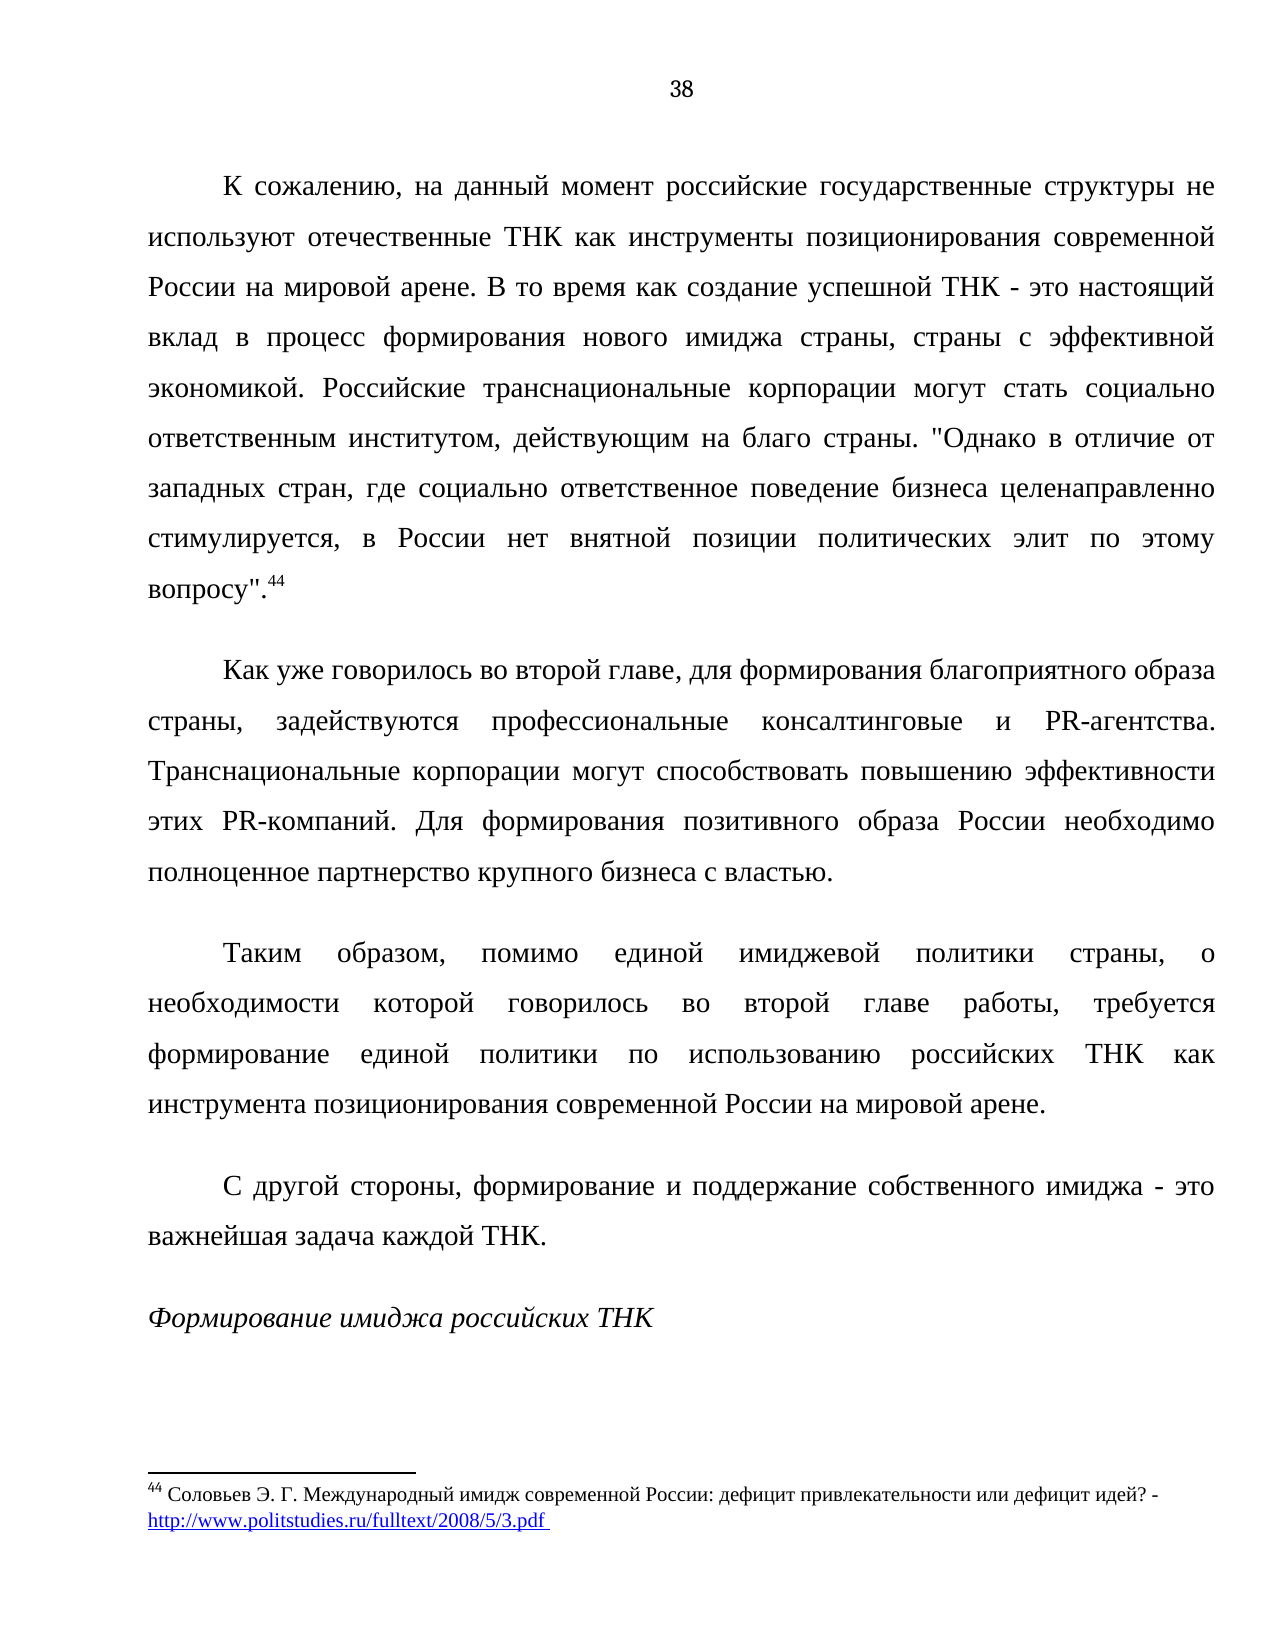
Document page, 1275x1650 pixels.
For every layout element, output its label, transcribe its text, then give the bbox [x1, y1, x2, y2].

text С другой стороны, формирование и поддержание собственного имиджа - это важнейшая задача каждой ТНК. [148, 1168, 1216, 1252]
text К сожалению, на данный момент российские государственные структуры не используют отечественные ТНК как инструменты позиционирования современной России на мировой арене. В то время как создание успешной ТНК - это настоящий вклад в процесс формирования нового имиджа страны, страны с эффективной экономикой. Российские транснациональные корпорации могут стать социально ответственным институтом, действующим на благо страны. "Однако в отличие от западных стран, где социально ответственное поведение бизнеса целенаправленно стимулируется, в России нет внятной позиции политических элит по этому вопросу". [148, 168, 1216, 604]
text Как уже говорилось во второй главе, для формирования благоприятного образа страны, задействуются профессиональные консалтинговые и PR-агентства. Транснациональные корпорации могут способствовать повышению эффективности этих PR-компаний. Для формирования позитивного образа России необходимо полноценное партнерство крупного бизнеса с властью. [148, 652, 1216, 887]
text Таким образом, помимо единой имиджевой политики страны, о необходимости которой говорилось во второй главе работы, требуется формирование единой политики по использованию российских ТНК как инструмента позиционирования современной России на мировой арене. [148, 935, 1216, 1120]
text Формирование имиджа российских ТНК [148, 1300, 1216, 1333]
